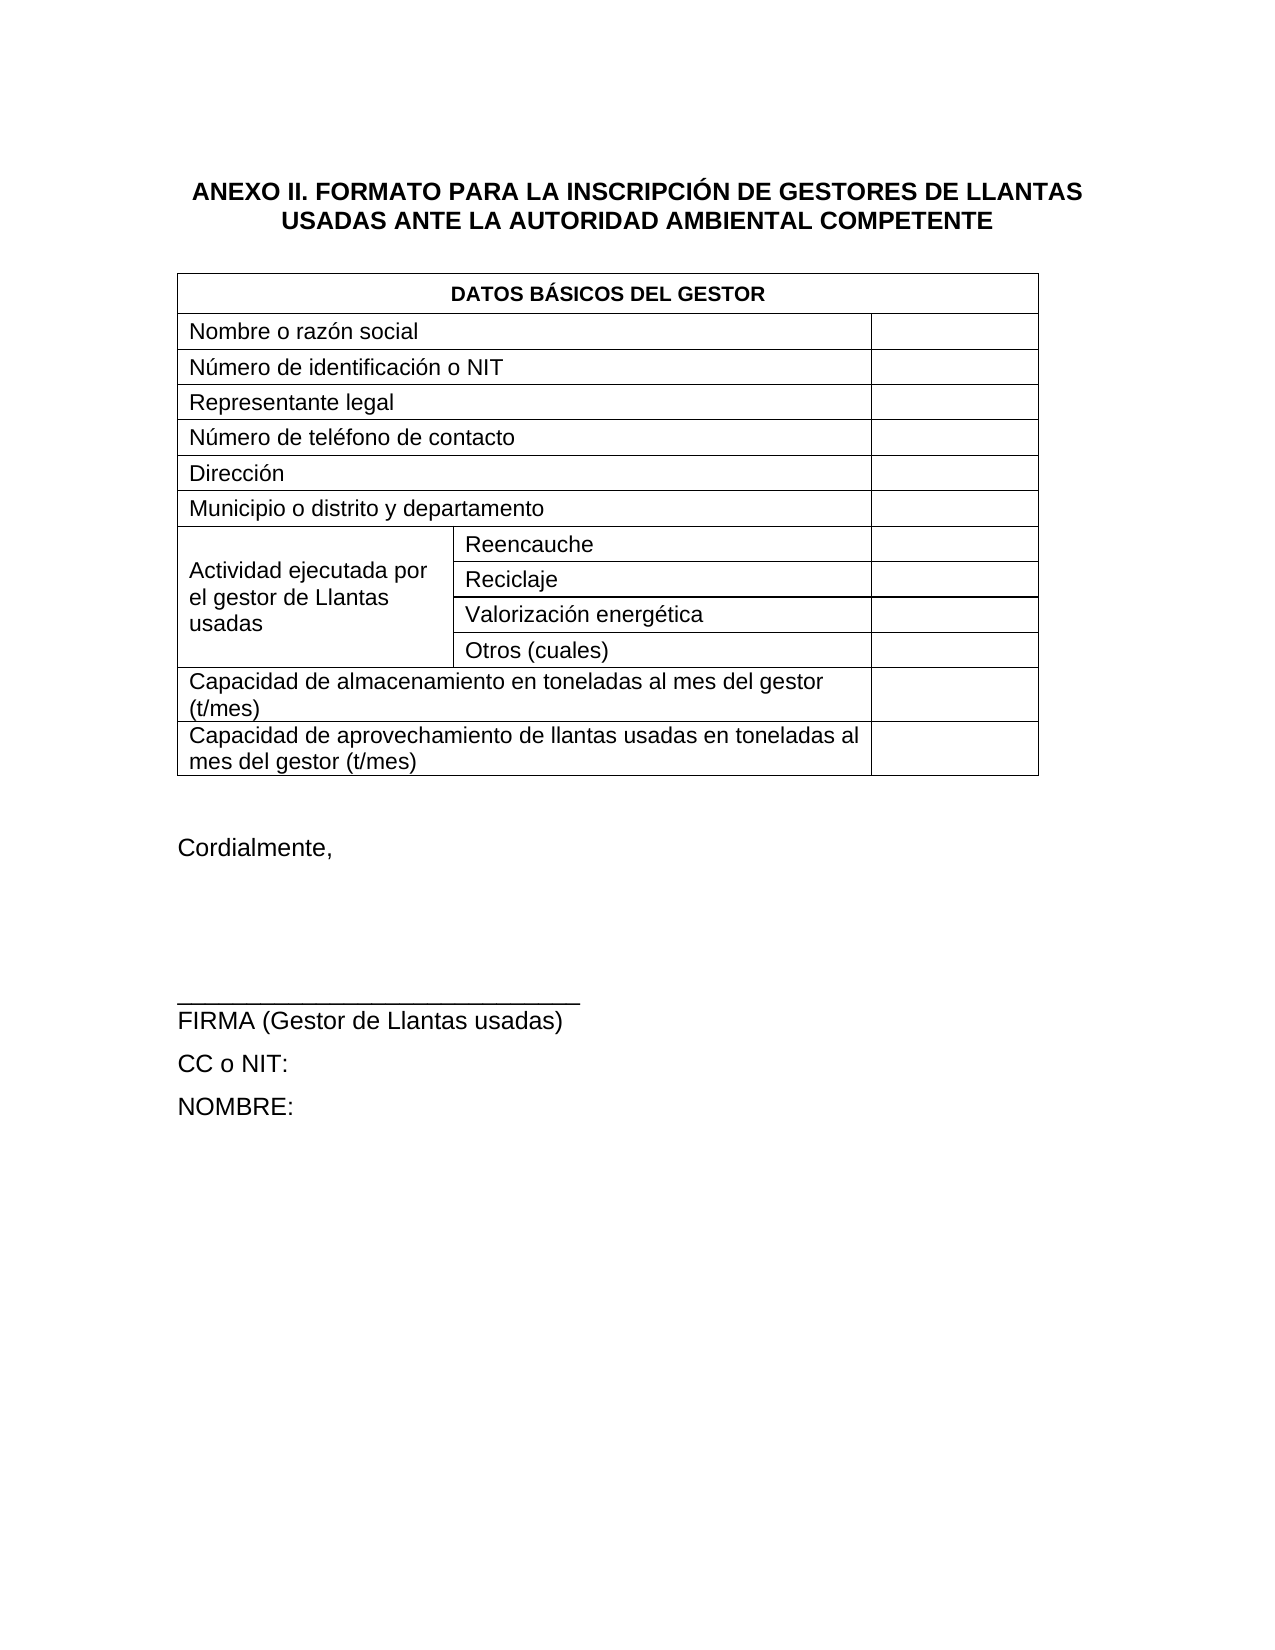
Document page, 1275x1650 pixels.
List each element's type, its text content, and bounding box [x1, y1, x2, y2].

table_header DATOS BÁSICOS DEL GESTOR [178, 274, 1038, 313]
table_cell [872, 633, 1038, 667]
text CC o NIT: [177, 1049, 1098, 1078]
table_cell Actividad ejecutada por el gestor de Llantas usadas [178, 527, 453, 667]
table_cell [872, 350, 1038, 384]
table_cell Representante legal [178, 385, 871, 419]
text Cordialmente, [177, 833, 1098, 862]
table_cell Reencauche [454, 527, 871, 561]
text NOMBRE: [177, 1092, 1098, 1121]
table_cell [872, 385, 1038, 419]
table_cell Municipio o distrito y departamento [178, 491, 871, 526]
table_cell Dirección [178, 456, 871, 490]
table_cell Número de identificación o NIT [178, 350, 871, 384]
table_cell Reciclaje [454, 562, 871, 596]
table_cell Capacidad de almacenamiento en toneladas al mes del gestor (t/mes) [178, 668, 871, 721]
table_cell [872, 668, 1038, 721]
table_cell [872, 314, 1038, 348]
table_cell [872, 456, 1038, 490]
table_cell [872, 562, 1038, 596]
table_cell Otros (cuales) [454, 633, 871, 667]
table_cell Nombre o razón social [178, 314, 871, 348]
table_cell [872, 722, 1038, 775]
table_cell Capacidad de aprovechamiento de llantas usadas en toneladas al mes del gestor (t/mes) [178, 722, 871, 775]
table_cell [872, 420, 1038, 455]
text ANEXO II. FORMATO PARA LA INSCRIPCIÓN DE GESTORES DE LLANTAS USADAS ANTE LA AUTORIDAD AMBIENTAL COMPETENTE [177, 177, 1098, 235]
table_cell Valorización energética [454, 598, 871, 632]
table_cell [872, 491, 1038, 526]
text _____________________________ [177, 977, 1098, 1006]
text FIRMA (Gestor de Llantas usadas) [177, 1006, 1098, 1034]
table_cell Número de teléfono de contacto [178, 420, 871, 455]
table_cell [872, 527, 1038, 561]
table_cell [872, 598, 1038, 632]
